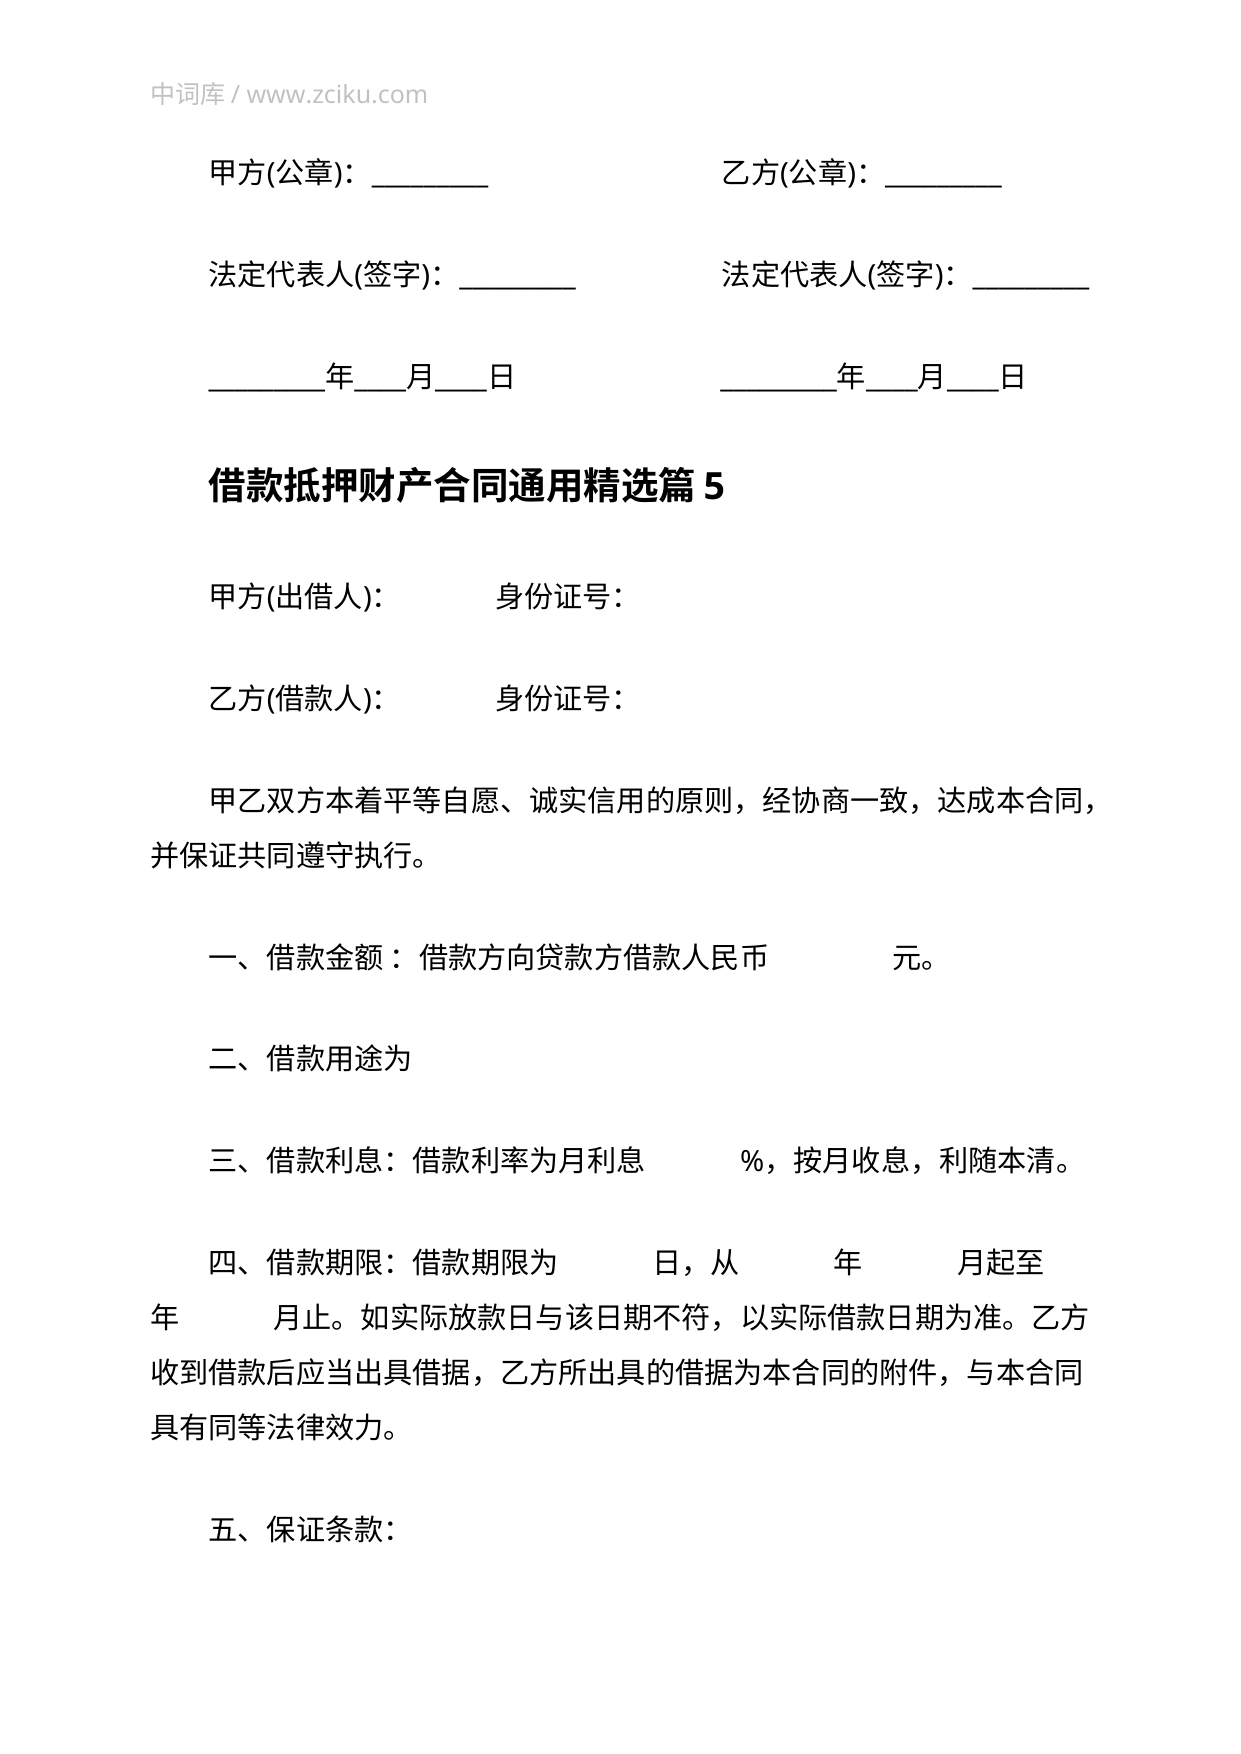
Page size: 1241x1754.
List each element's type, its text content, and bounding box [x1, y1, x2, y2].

text 乙方(借款人)： 身份证号： [150, 676, 1090, 718]
text _________年____月____日 _________年____月____日 [150, 354, 1090, 396]
text 二、借款用途为 [150, 1036, 1090, 1078]
text 法定代表人(签字)：_________ 法定代表人(签字)：_________ [150, 252, 1090, 294]
text 甲方(出借人)： 身份证号： [150, 573, 1090, 616]
text 一、借款金额 ：借款方向贷款方借款人民币 元。 [150, 934, 1090, 976]
text 甲方(公章)：_________ 乙方(公章)：_________ [150, 150, 1090, 192]
text 三、借款利息：借款利率为月利息 %，按月收息，利随本清。 [150, 1138, 1090, 1180]
text 四、借款期限：借款期限为 日，从 年 月起至 年 月止。如实际放款日与该日期不符，以实际借款日期为准。乙方收到借款后应当出具借据，乙方所出具的借据为本合同的附件，与本合同具有同等法律效力。 [150, 1240, 1090, 1447]
text 借款抵押财产合同通用精选篇5 [150, 456, 1090, 510]
text 甲乙双方本着平等自愿、诚实信用的原则，经协商一致，达成本合同，并保证共同遵守执行。 [150, 777, 1090, 875]
text 五、保证条款： [150, 1506, 1090, 1548]
